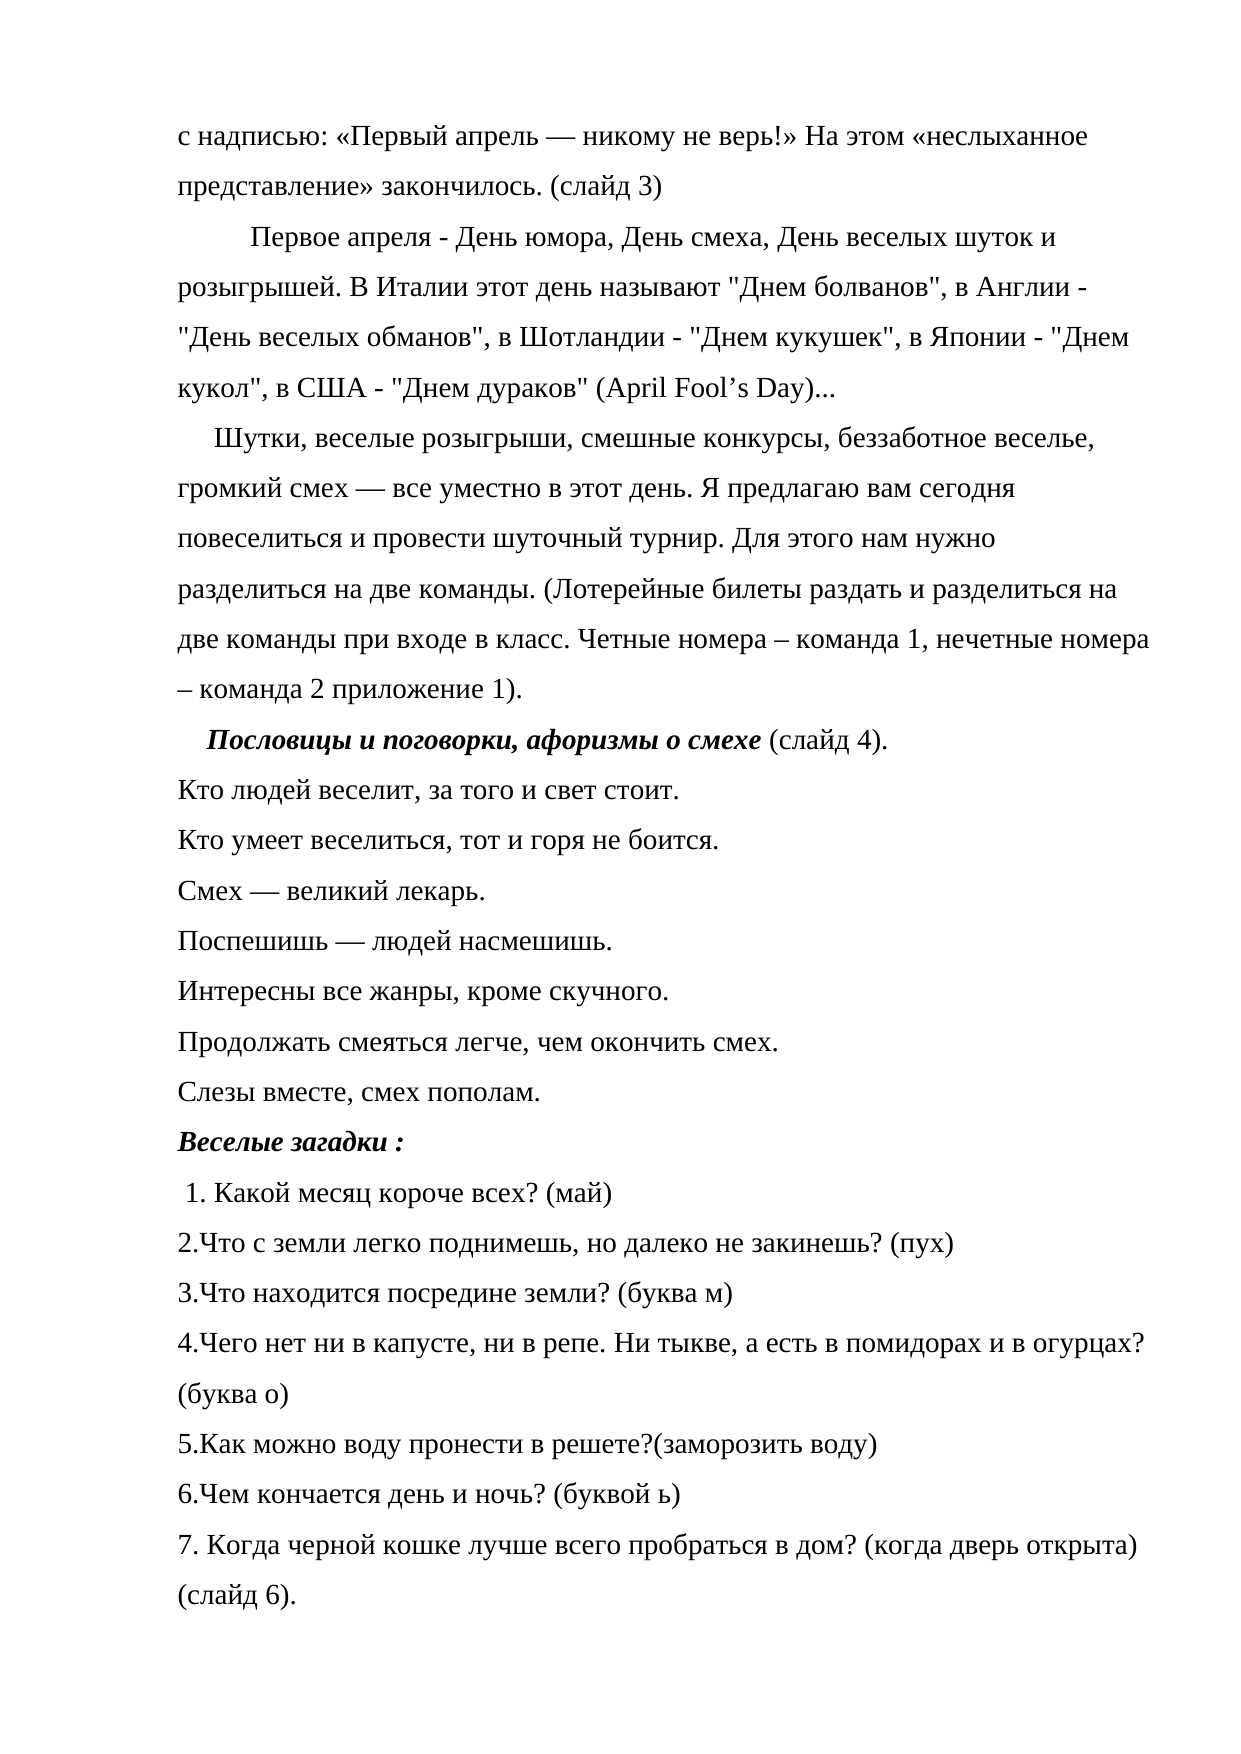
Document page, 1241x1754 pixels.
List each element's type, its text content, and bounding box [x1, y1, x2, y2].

text Пословицы и поговорки, афоризмы о смехе (слайд 4). Кто людей веселит, за того и свет стоит. Кто умеет веселиться, тот и горя не боится. Смех — великий лекарь. Поспешишь — людей насмешишь. Интересны все жанры, кроме скучного. Продолжать смеяться легче, чем окончить смех. Слезы вместе, смех пополам. [177, 722, 1152, 1108]
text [177, 118, 1152, 202]
text Шутки, веселые розыгрыши, смешные конкурсы, беззаботное веселье, громкий смех — все уместно в этот день. Я предлагаю вам сегодня повеселиться и провести шуточный турнир. Для этого нам нужно разделиться на две команды. (Лотерейные билеты раздать и разделиться на две команды при входе в класс. Четные номера – команда 1, нечетные номера – команда 2 приложение 1). [177, 420, 1152, 705]
text (слайд 6). [177, 1577, 1152, 1611]
text Первое апреля - День юмора, День смеха, День веселых шуток и розыгрышей. В Италии этот день называют "Днем болванов", в Англии - "День веселых обманов", в Шотландии - "Днем кукушек", в Японии - "Днем кукол", в США - "Днем дураков" (April Fool’s Day)... [177, 219, 1152, 403]
text Веселые загадки : 1. Какой месяц короче всех? (май) 2.Что с земли легко поднимешь, но далеко не закинешь? (пух) 3.Что находится посредине земли? (буква м) 4.Чего нет ни в капусте, ни в репе. Ни тыкве, а есть в помидорах и в огурцах?(буква о) 5.Как можно воду пронести в решете?(заморозить воду) 6.Чем кончается день и ночь? (буквой ь) 7. Когда черной кошке лучше всего пробраться в дом? (когда дверь открыта) [177, 1124, 1152, 1560]
